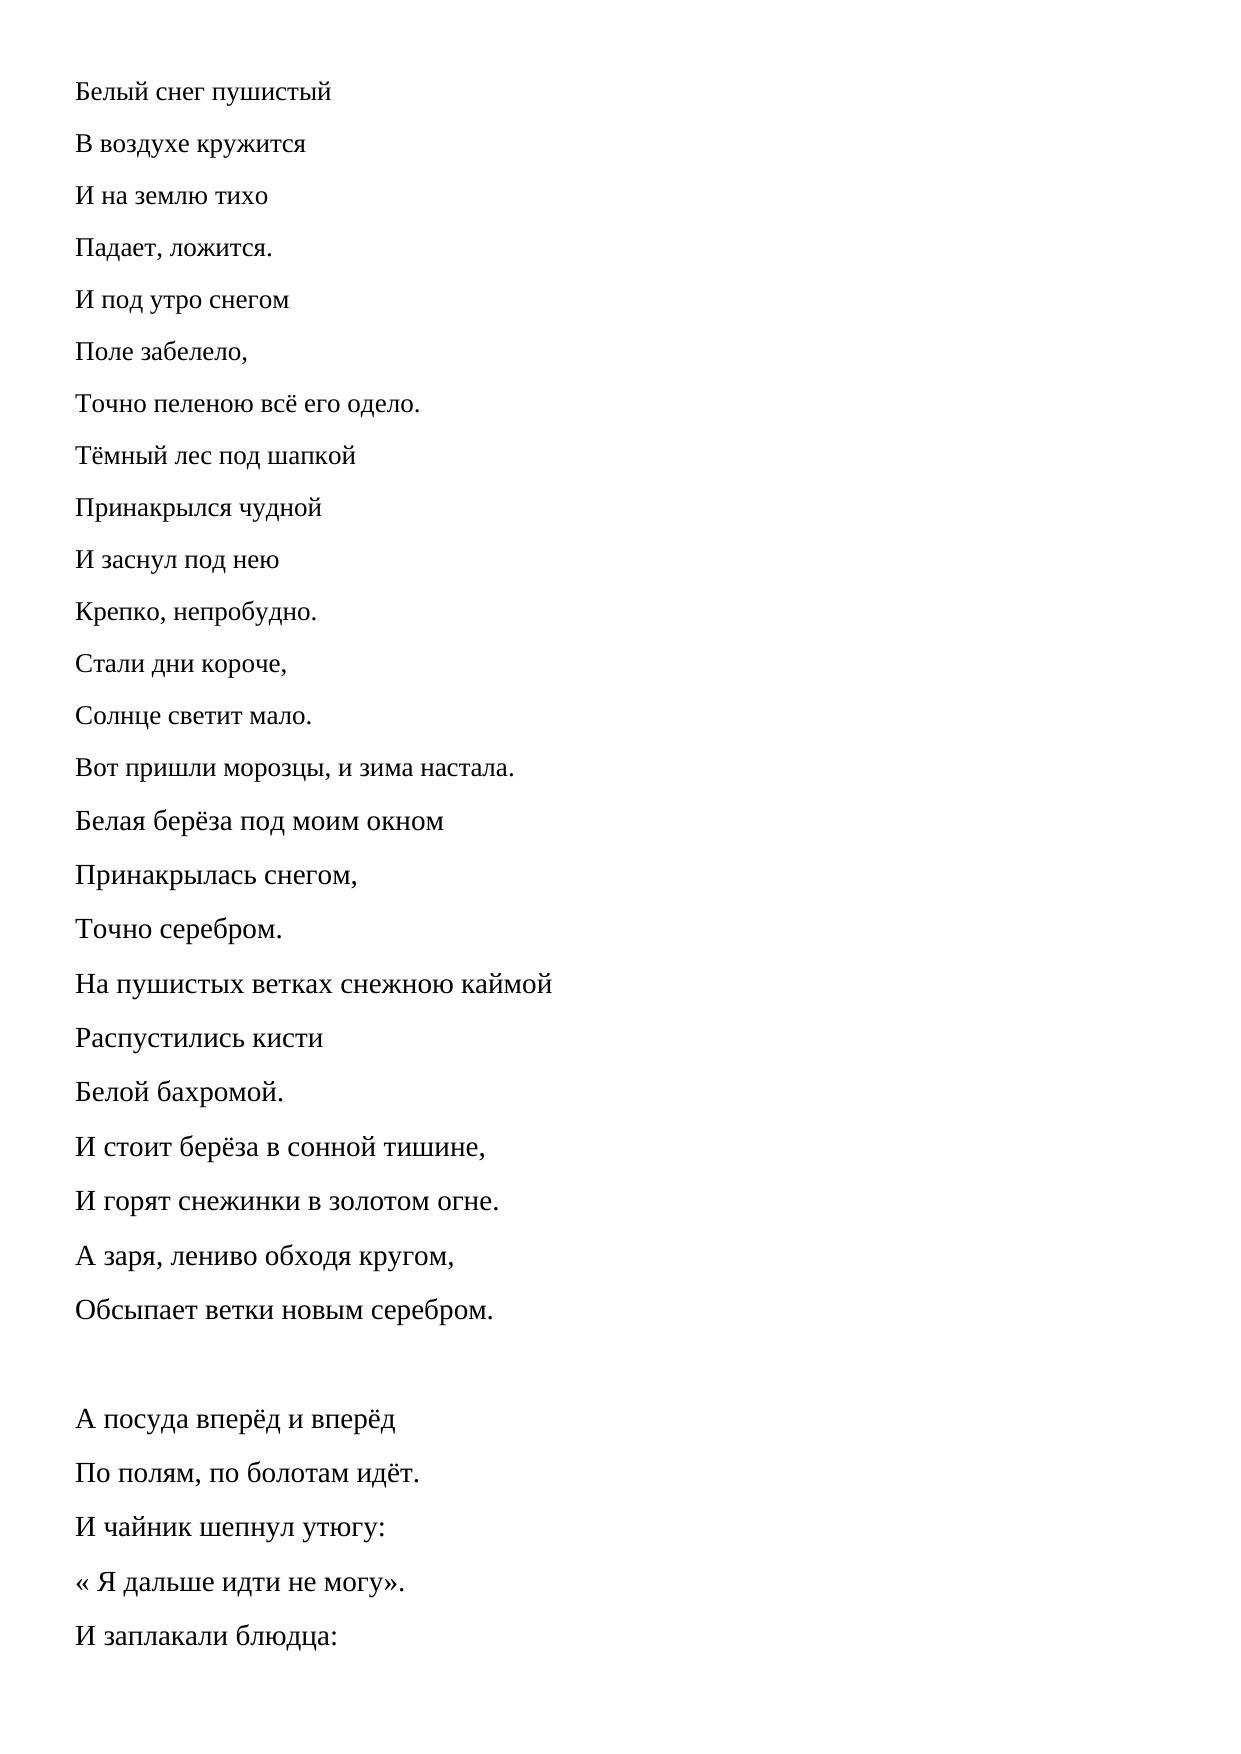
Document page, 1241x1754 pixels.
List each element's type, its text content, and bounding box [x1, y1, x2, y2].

text И заплакали блюдца: [75, 1618, 1165, 1652]
text Вот пришли морозцы, и зима настала. [75, 751, 1165, 782]
text Белый снег пушистый [75, 75, 1165, 106]
text На пушистых ветках снежною каймой [75, 966, 1165, 999]
text Тёмный лес под шапкой [75, 439, 1165, 470]
text И на землю тихо [75, 179, 1165, 210]
text Обсыпает ветки новым серебром. [75, 1292, 1165, 1326]
text В воздухе кружится [75, 127, 1165, 158]
text « Я дальше идти не могу». [75, 1564, 1165, 1597]
text И заснул под нею [75, 543, 1165, 574]
text Принакрылась снегом, [75, 857, 1165, 891]
text Крепко, непробудно. [75, 595, 1165, 626]
text Белой бахромой. [75, 1074, 1165, 1108]
text Падает, ложится. [75, 231, 1165, 262]
text И под утро снегом [75, 283, 1165, 314]
text Белая берёза под моим окном [75, 803, 1165, 836]
text И стоит берёза в сонной тишине, [75, 1129, 1165, 1162]
text По полям, по болотам идёт. [75, 1455, 1165, 1489]
text Распустились кисти [75, 1020, 1165, 1054]
text И горят снежинки в золотом огне. [75, 1183, 1165, 1217]
text Точно пеленою всё его одело. [75, 387, 1165, 418]
text Солнце светит мало. [75, 699, 1165, 730]
text Стали дни короче, [75, 647, 1165, 678]
text Точно серебром. [75, 911, 1165, 945]
text Поле забелело, [75, 335, 1165, 366]
text Принакрылся чудной [75, 491, 1165, 522]
text А посуда вперёд и вперёд [75, 1401, 1165, 1434]
text А заря, лениво обходя кругом, [75, 1238, 1165, 1271]
text И чайник шепнул утюгу: [75, 1509, 1165, 1543]
